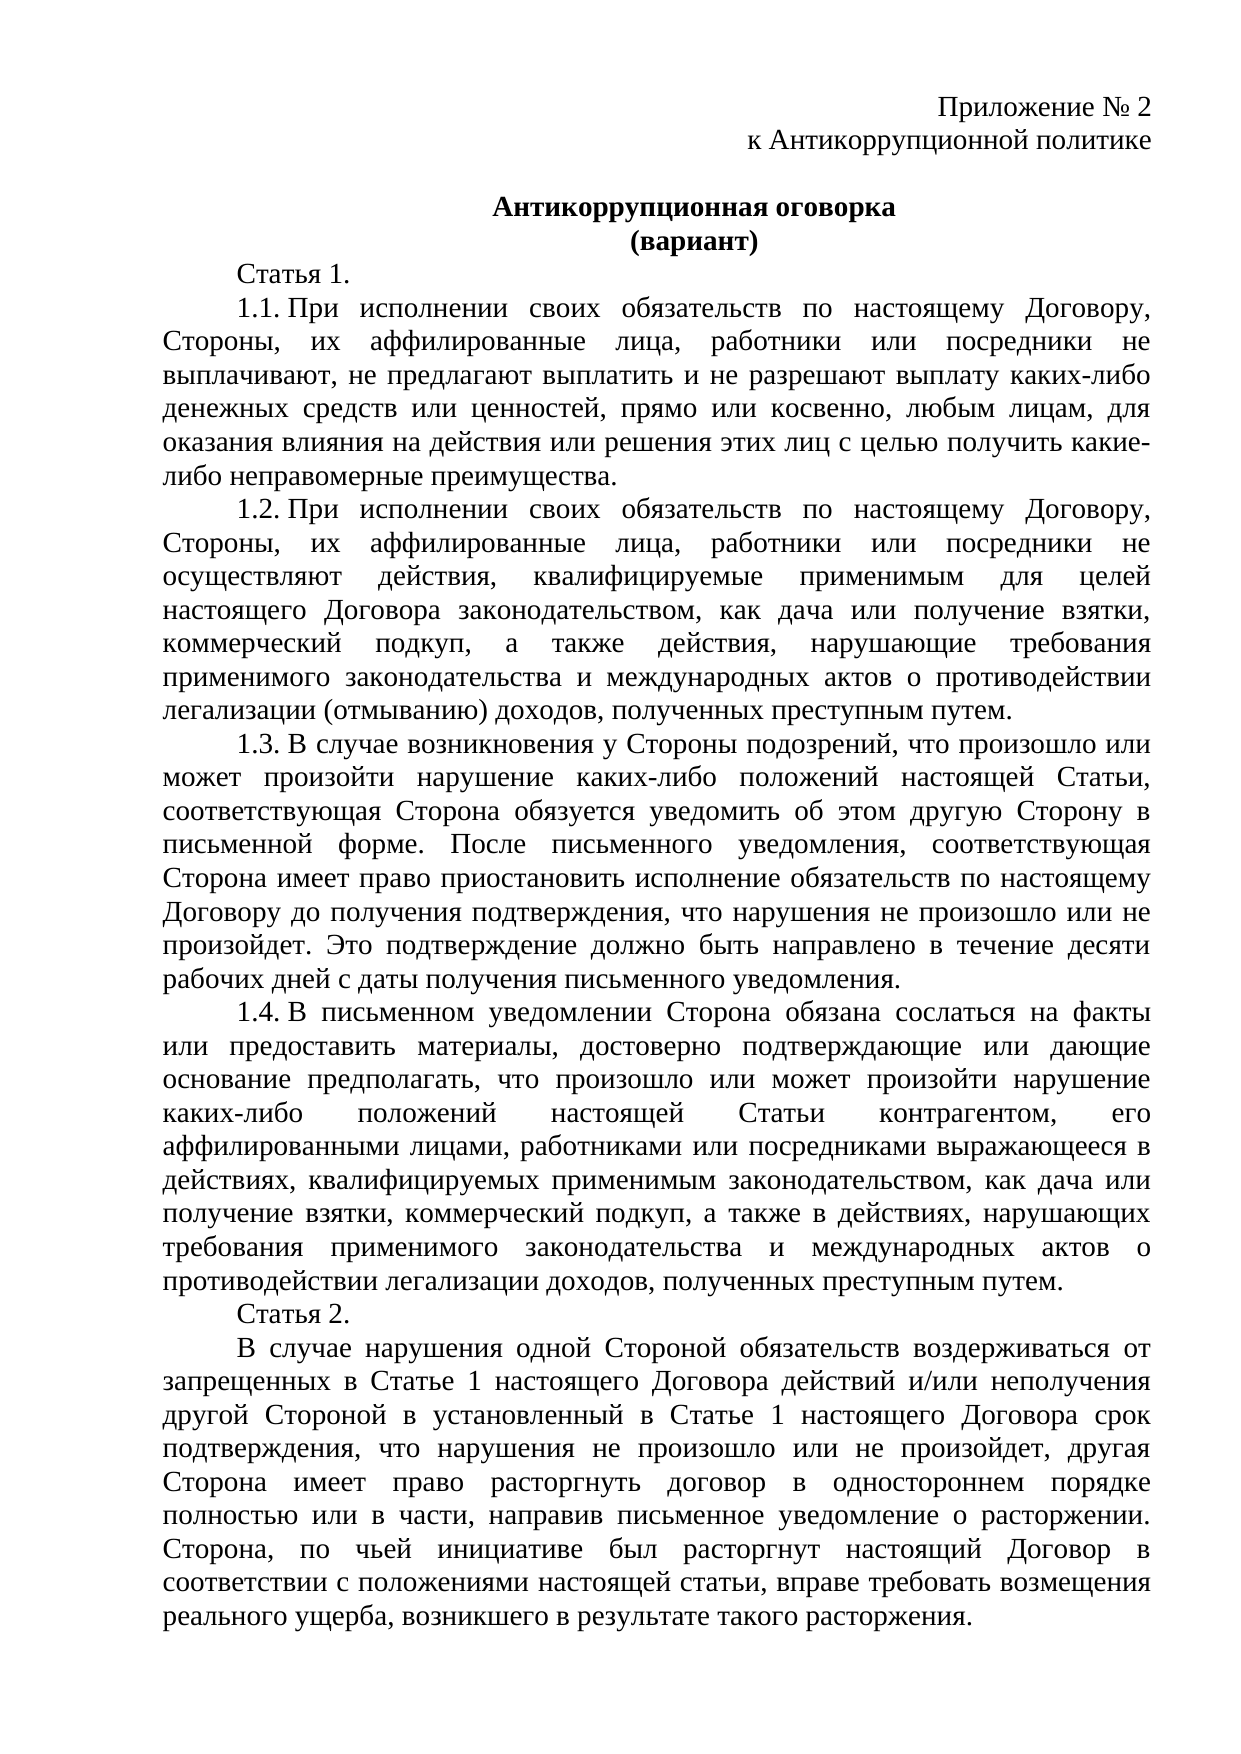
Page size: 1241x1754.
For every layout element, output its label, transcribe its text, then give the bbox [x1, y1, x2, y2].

text 1.2. При исполнении своих обязательств по настоящему Договору, Стороны, их аффилированные лица, работники или посредники не осуществляют действия, квалифицируемые применимым для целей настоящего Договора законодательством, как дача или получение взятки, коммерческий подкуп, а также действия, нарушающие требования применимого законодательства и международных актов о противодействии легализации (отмыванию) доходов, полученных преступным путем. [162, 491, 1152, 726]
text В случае нарушения одной Стороной обязательств воздерживаться от запрещенных в Статье 1 настоящего Договора действий и/или неполучения другой Стороной в установленный в Статье 1 настоящего Договора срок подтверждения, что нарушения не произошло или не произойдет, другая Сторона имеет право расторгнуть договор в одностороннем порядке полностью или в части, направив письменное уведомление о расторжении. Сторона, по чьей инициативе был расторгнут настоящий Договор в соответствии с положениями настоящей статьи, вправе требовать возмещения реального ущерба, возникшего в результате такого расторжения. [162, 1330, 1152, 1632]
text 1.4. В письменном уведомлении Сторона обязана сослаться на факты или предоставить материалы, достоверно подтверждающие или дающие основание предполагать, что произошло или может произойти нарушение каких-либо положений настоящей Статьи контрагентом, его аффилированными лицами, работниками или посредниками выражающееся в действиях, квалифицируемых применимым законодательством, как дача или получение взятки, коммерческий подкуп, а также в действиях, нарушающих требования применимого законодательства и международных актов о противодействии легализации доходов, полученных преступным путем. [162, 994, 1152, 1296]
text Статья 1. [162, 256, 1152, 290]
text Статья 2. [162, 1296, 1152, 1330]
text к Антикоррупционной политике [162, 122, 1152, 156]
text Приложение № 2 [162, 89, 1152, 122]
text 1.3. В случае возникновения у Стороны подозрений, что произошло или может произойти нарушение каких-либо положений настоящей Статьи, соответствующая Сторона обязуется уведомить об этом другую Сторону в письменной форме. После письменного уведомления, соответствующая Сторона имеет право приостановить исполнение обязательств по настоящему Договору до получения подтверждения, что нарушения не произошло или не произойдет. Это подтверждение должно быть направлено в течение десяти рабочих дней с даты получения письменного уведомления. [162, 726, 1152, 994]
text 1.1. При исполнении своих обязательств по настоящему Договору, Стороны, их аффилированные лица, работники или посредники не выплачивают, не предлагают выплатить и не разрешают выплату каких-либо денежных средств или ценностей, прямо или косвенно, любым лицам, для оказания влияния на действия или решения этих лиц с целью получить какие-либо неправомерные преимущества. [162, 290, 1152, 491]
text Антикоррупционная оговорка [162, 189, 1152, 223]
text (вариант) [162, 223, 1152, 256]
